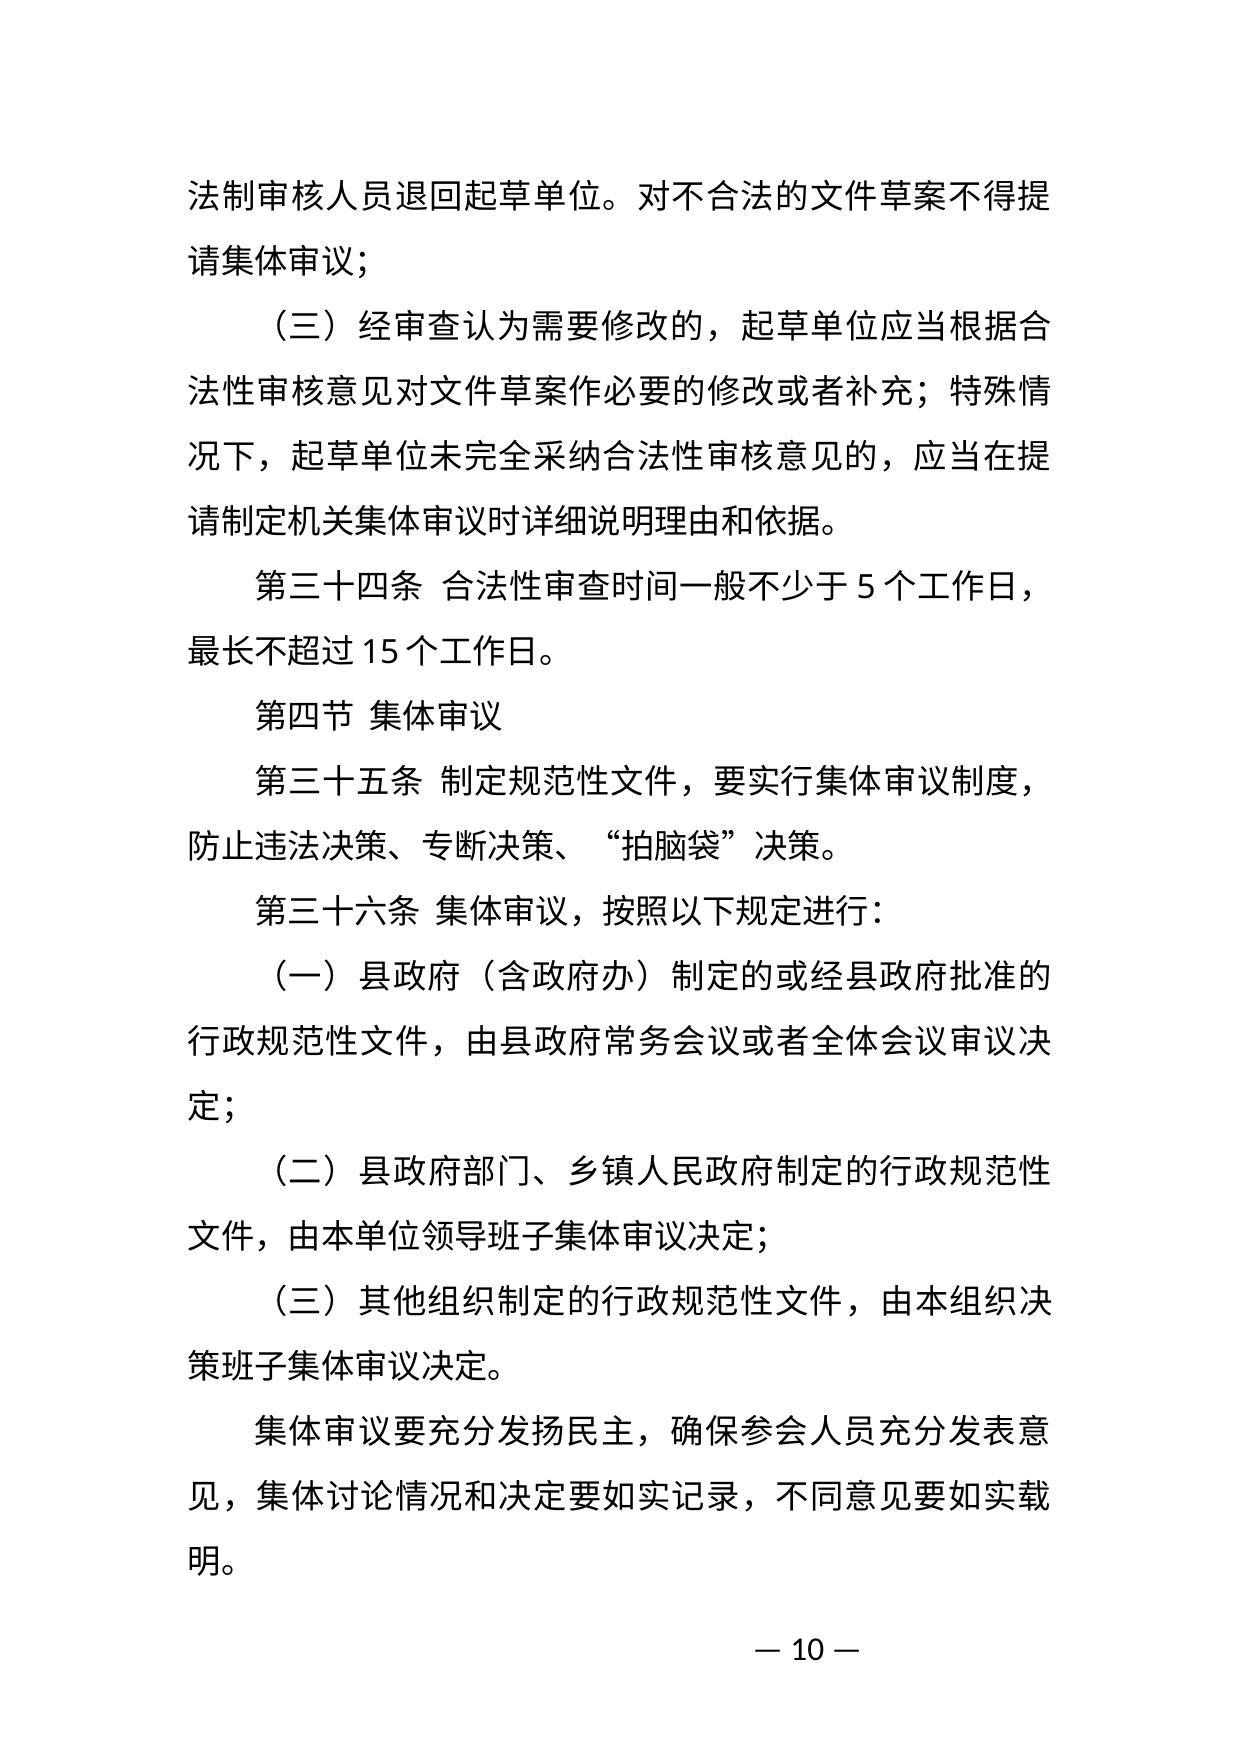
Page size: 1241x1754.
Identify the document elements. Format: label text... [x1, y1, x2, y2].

text （二）县政府部门、乡镇人民政府制定的行政规范性文件，由本单位领导班子集体审议决定； [187, 1137, 1053, 1267]
text （一）县政府（含政府办）制定的或经县政府批准的行政规范性文件，由县政府常务会议或者全体会议审议决定； [187, 942, 1053, 1137]
text （三）其他组织制定的行政规范性文件，由本组织决策班子集体审议决定。 [187, 1267, 1053, 1397]
text 第三十四条 合法性审查时间一般不少于5个工作日，最长不超过15个工作日。 [187, 552, 1053, 682]
text 第三十五条 制定规范性文件，要实行集体审议制度，防止违法决策、专断决策、“拍脑袋”决策。 [187, 747, 1053, 877]
text 第三十六条 集体审议，按照以下规定进行： [187, 877, 1053, 942]
text 第四节 集体审议 [187, 682, 1053, 747]
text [187, 162, 1053, 292]
text （三）经审查认为需要修改的，起草单位应当根据合法性审核意见对文件草案作必要的修改或者补充；特殊情况下，起草单位未完全采纳合法性审核意见的，应当在提请制定机关集体审议时详细说明理由和依据。 [187, 292, 1053, 552]
text 集体审议要充分发扬民主，确保参会人员充分发表意见，集体讨论情况和决定要如实记录，不同意见要如实载明。 [187, 1397, 1053, 1592]
